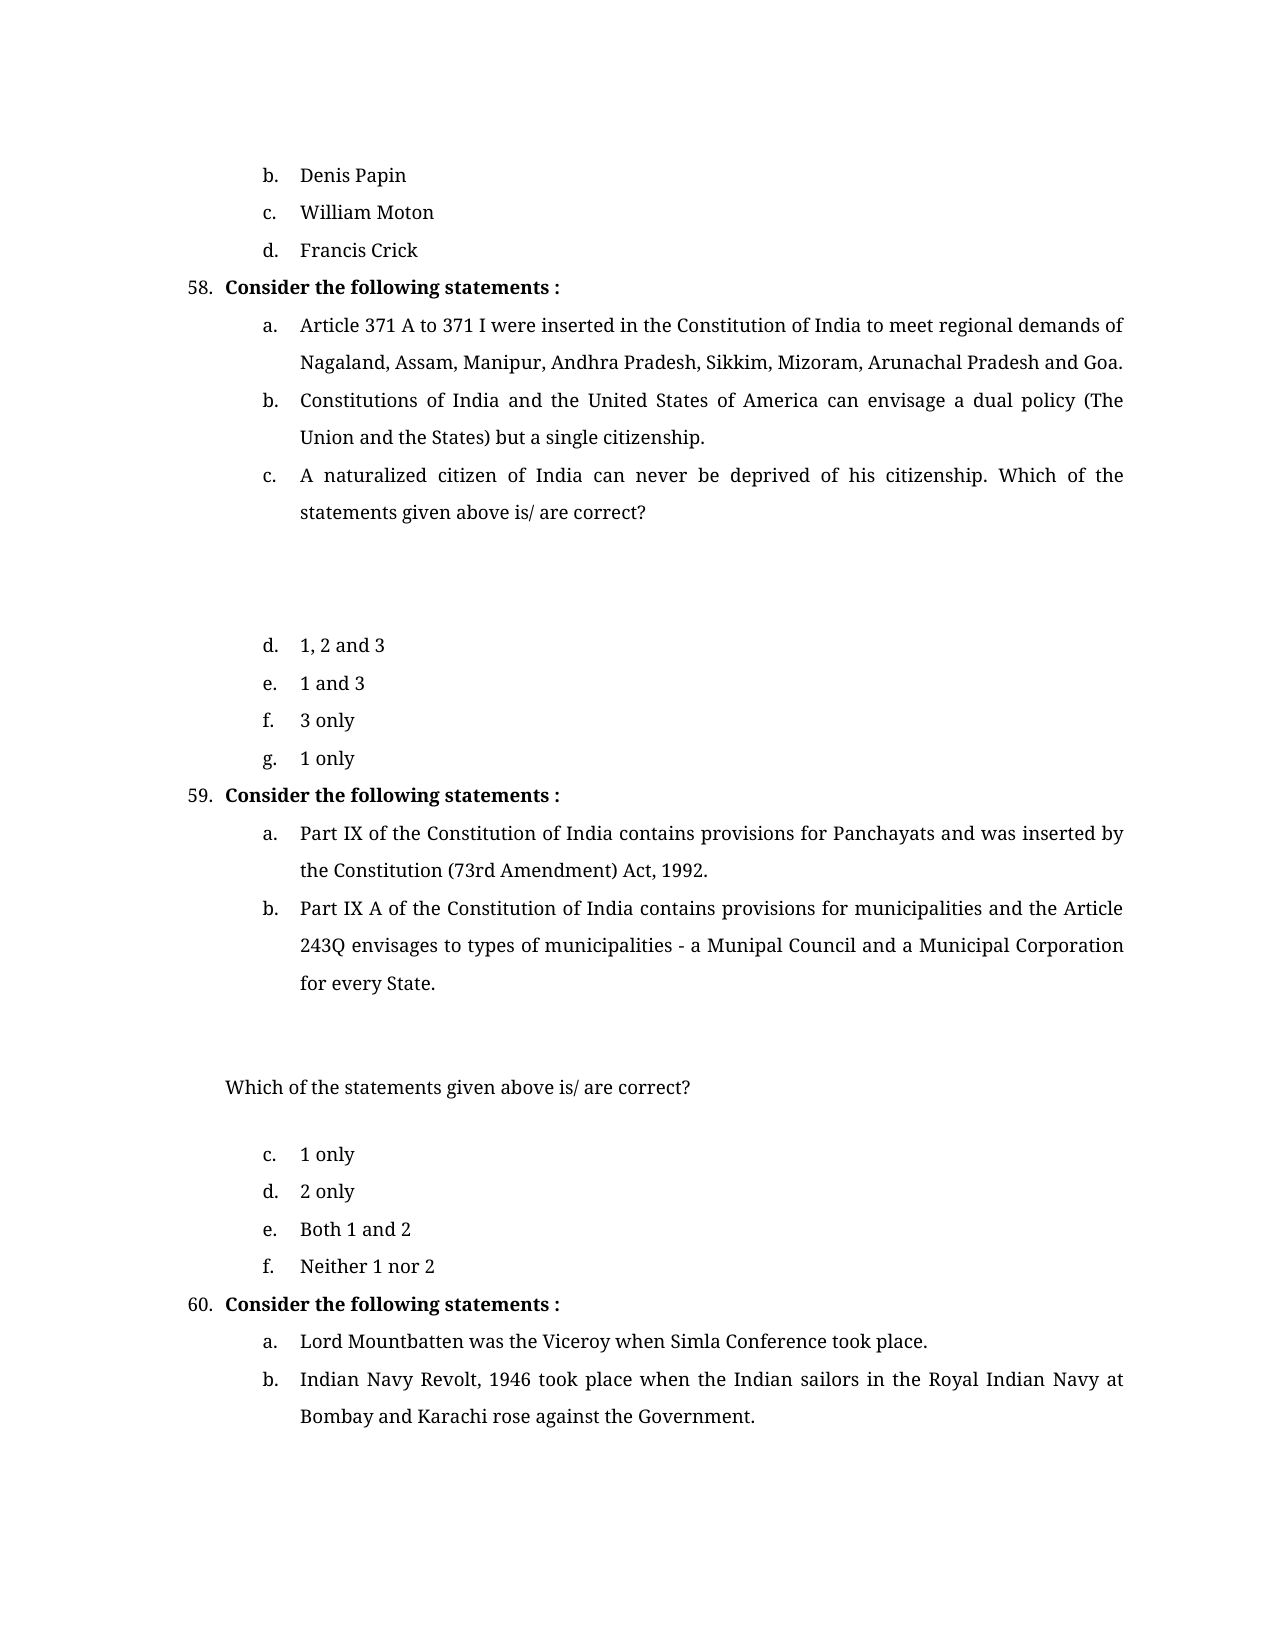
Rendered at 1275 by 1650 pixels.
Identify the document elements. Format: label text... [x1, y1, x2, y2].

list Denis Papin [262, 150, 1125, 187]
list William Moton [262, 187, 1125, 225]
list 1 and 3 [262, 658, 1125, 696]
list Lord Mountbatten was the Viceroy when Simla Conference took place. [262, 1317, 1125, 1354]
list Consider the following statements : [187, 1279, 1125, 1317]
list Neither 1 nor 2 [262, 1242, 1125, 1279]
list 1 only [262, 1129, 1125, 1167]
list Constitutions of India and the United States of America can envisage a dual policy (The Union and the States) but a single citizenship. [262, 375, 1125, 450]
list Part IX A of the Constitution of India contains provisions for municipalities and the Article 243Q envisages to types of municipalities - a Munipal Council and a Municipal Corporation for every State. [262, 883, 1125, 996]
list 3 only [262, 696, 1125, 733]
list 1 only [262, 733, 1125, 771]
list 2 only [262, 1167, 1125, 1204]
list A naturalized citizen of India can never be deprived of his citizenship. Which of the statements given above is/ are correct? [262, 450, 1125, 525]
list Part IX of the Constitution of India contains provisions for Panchayats and was inserted by the Constitution (73rd Amendment) Act, 1992. [262, 808, 1125, 883]
list Both 1 and 2 [262, 1204, 1125, 1242]
list Consider the following statements : [187, 262, 1125, 300]
list Indian Navy Revolt, 1946 took place when the Indian sailors in the Royal Indian Navy at Bombay and Karachi rose against the Government. [262, 1354, 1125, 1429]
text Which of the statements given above is/ are correct? [225, 1025, 1125, 1100]
list Consider the following statements : [187, 771, 1125, 808]
list Article 371 A to 371 I were inserted in the Constitution of India to meet regional demands of Nagaland, Assam, Manipur, Andhra Pradesh, Sikkim, Mizoram, Arunachal Pradesh and Goa. [262, 300, 1125, 375]
list Francis Crick [262, 225, 1125, 262]
list 1, 2 and 3 [262, 621, 1125, 658]
